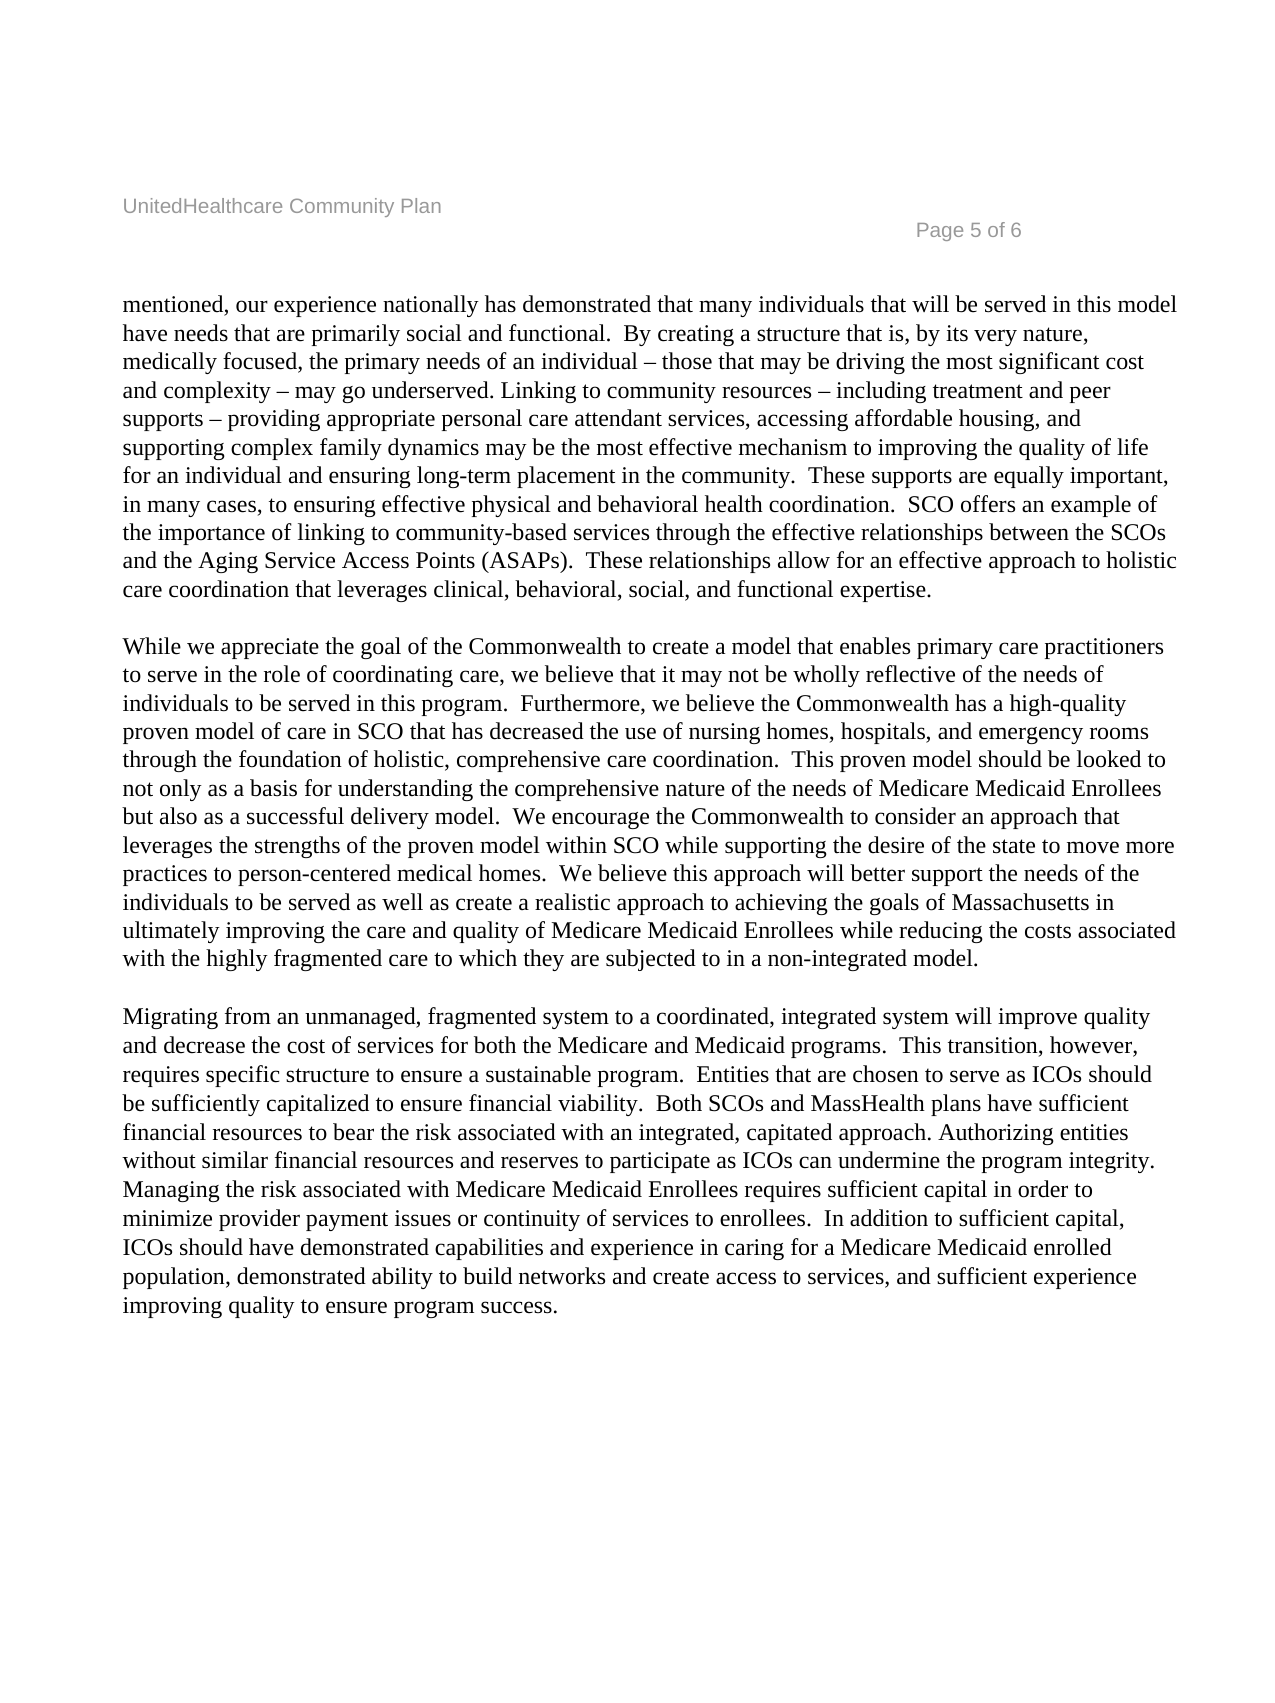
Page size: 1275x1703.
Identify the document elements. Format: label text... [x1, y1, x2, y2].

text Page 5 of 6 [916, 218, 1183, 242]
text Migrating from an unmanaged, fragmented system to a coordinated, integrated system will improve quality and decrease the cost of services for both the Medicare and Medicaid programs. This transition, however, requires specific structure to ensure a sustainable program. Entities that are chosen to serve as ICOs should be sufficiently capitalized to ensure financial viability. Both SCOs and MassHealth plans have sufficient financial resources to bear the risk associated with an integrated, capitated approach. Authorizing entities without similar financial resources and reserves to participate as ICOs can undermine the program integrity. Managing the risk associated with Medicare Medicaid Enrollees requires sufficient capital in order to minimize provider payment issues or continuity of services to enrollees. In addition to sufficient capital, ICOs should have demonstrated capabilities and experience in caring for a Medicare Medicaid enrolled population, demonstrated ability to build networks and create access to services, and sufficient experience improving quality to ensure program success. [122, 1000, 1164, 1319]
text While we appreciate the goal of the Commonwealth to create a model that enables primary care practitioners to serve in the role of coordinating care, we believe that it may not be wholly reflective of the needs of individuals to be served in this program. Furthermore, we believe the Commonwealth has a high-quality proven model of care in SCO that has decreased the use of nursing homes, hospitals, and emergency rooms through the foundation of holistic, comprehensive care coordination. This proven model should be looked to not only as a basis for understanding the comprehensive nature of the needs of Medicare Medicaid Enrollees but also as a successful delivery model. We encourage the Commonwealth to consider an approach that leverages the strengths of the proven model within SCO while supporting the desire of the state to move more practices to person-centered medical homes. We believe this approach will better support the needs of the individuals to be served as well as create a realistic approach to achieving the goals of Massachusetts in ultimately improving the care and quality of Medicare Medicaid Enrollees while reducing the costs associated with the highly fragmented care to which they are subjected to in a non-integrated model. [122, 631, 1183, 972]
text mentioned, our experience nationally has demonstrated that many individuals that will be served in this model have needs that are primarily social and functional. By creating a structure that is, by its very nature, medically focused, the primary needs of an individual – those that may be driving the most significant cost and complexity – may go underserved. Linking to community resources – including treatment and peer supports – providing appropriate personal care attendant services, accessing affordable housing, and supporting complex family dynamics may be the most effective mechanism to improving the quality of life for an individual and ensuring long-term placement in the community. These supports are equally important, in many cases, to ensuring effective physical and behavioral health coordination. SCO offers an example of the importance of linking to community-based services through the effective relationships between the SCOs and the Aging Service Access Points (ASAPs). These relationships allow for an effective approach to holistic care coordination that leverages clinical, behavioral, social, and functional expertise. [122, 290, 1183, 602]
text UnitedHealthcare Community Plan [122, 194, 1183, 218]
